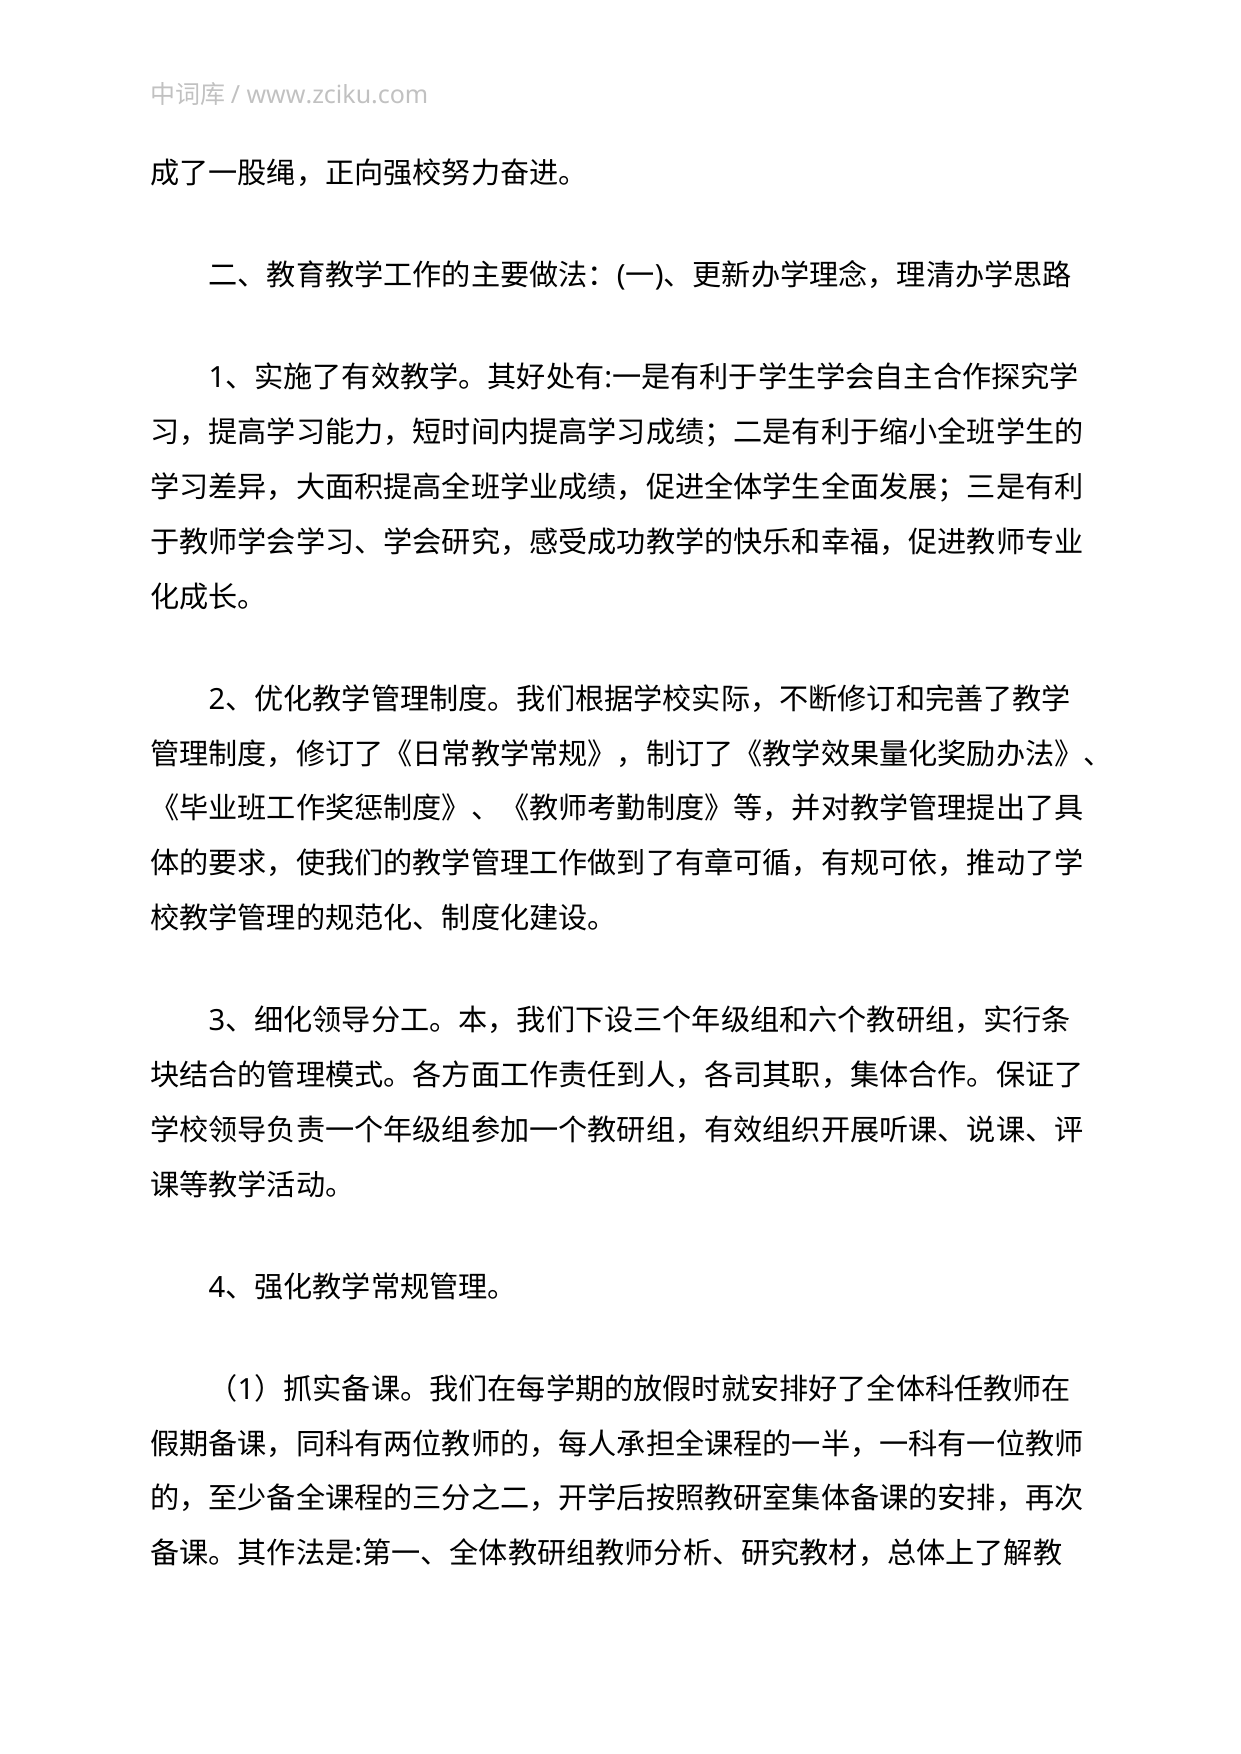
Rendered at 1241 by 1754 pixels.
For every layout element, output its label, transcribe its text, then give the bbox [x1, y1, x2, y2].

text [150, 150, 1090, 192]
text 4、强化教学常规管理。 [150, 1263, 1090, 1306]
text 二、教育教学工作的主要做法：(一)、更新办学理念，理清办学思路 [150, 252, 1090, 294]
text 2、优化教学管理制度。我们根据学校实际，不断修订和完善了教学管理制度，修订了《日常教学常规》，制订了《教学效果量化奖励办法》、《毕业班工作奖惩制度》、《教师考勤制度》等，并对教学管理提出了具体的要求，使我们的教学管理工作做到了有章可循，有规可依，推动了学校教学管理的规范化、制度化建设。 [150, 675, 1090, 937]
text 3、细化领导分工。本，我们下设三个年级组和六个教研组，实行条块结合的管理模式。各方面工作责任到人，各司其职，集体合作。保证了学校领导负责一个年级组参加一个教研组，有效组织开展听课、说课、评课等教学活动。 [150, 997, 1090, 1204]
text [150, 1365, 1090, 1572]
text 1、实施了有效教学。其好处有:一是有利于学生学会自主合作探究学习，提高学习能力，短时间内提高学习成绩；二是有利于缩小全班学生的学习差异，大面积提高全班学业成绩，促进全体学生全面发展；三是有利于教师学会学习、学会研究，感受成功教学的快乐和幸福，促进教师专业化成长。 [150, 354, 1090, 616]
